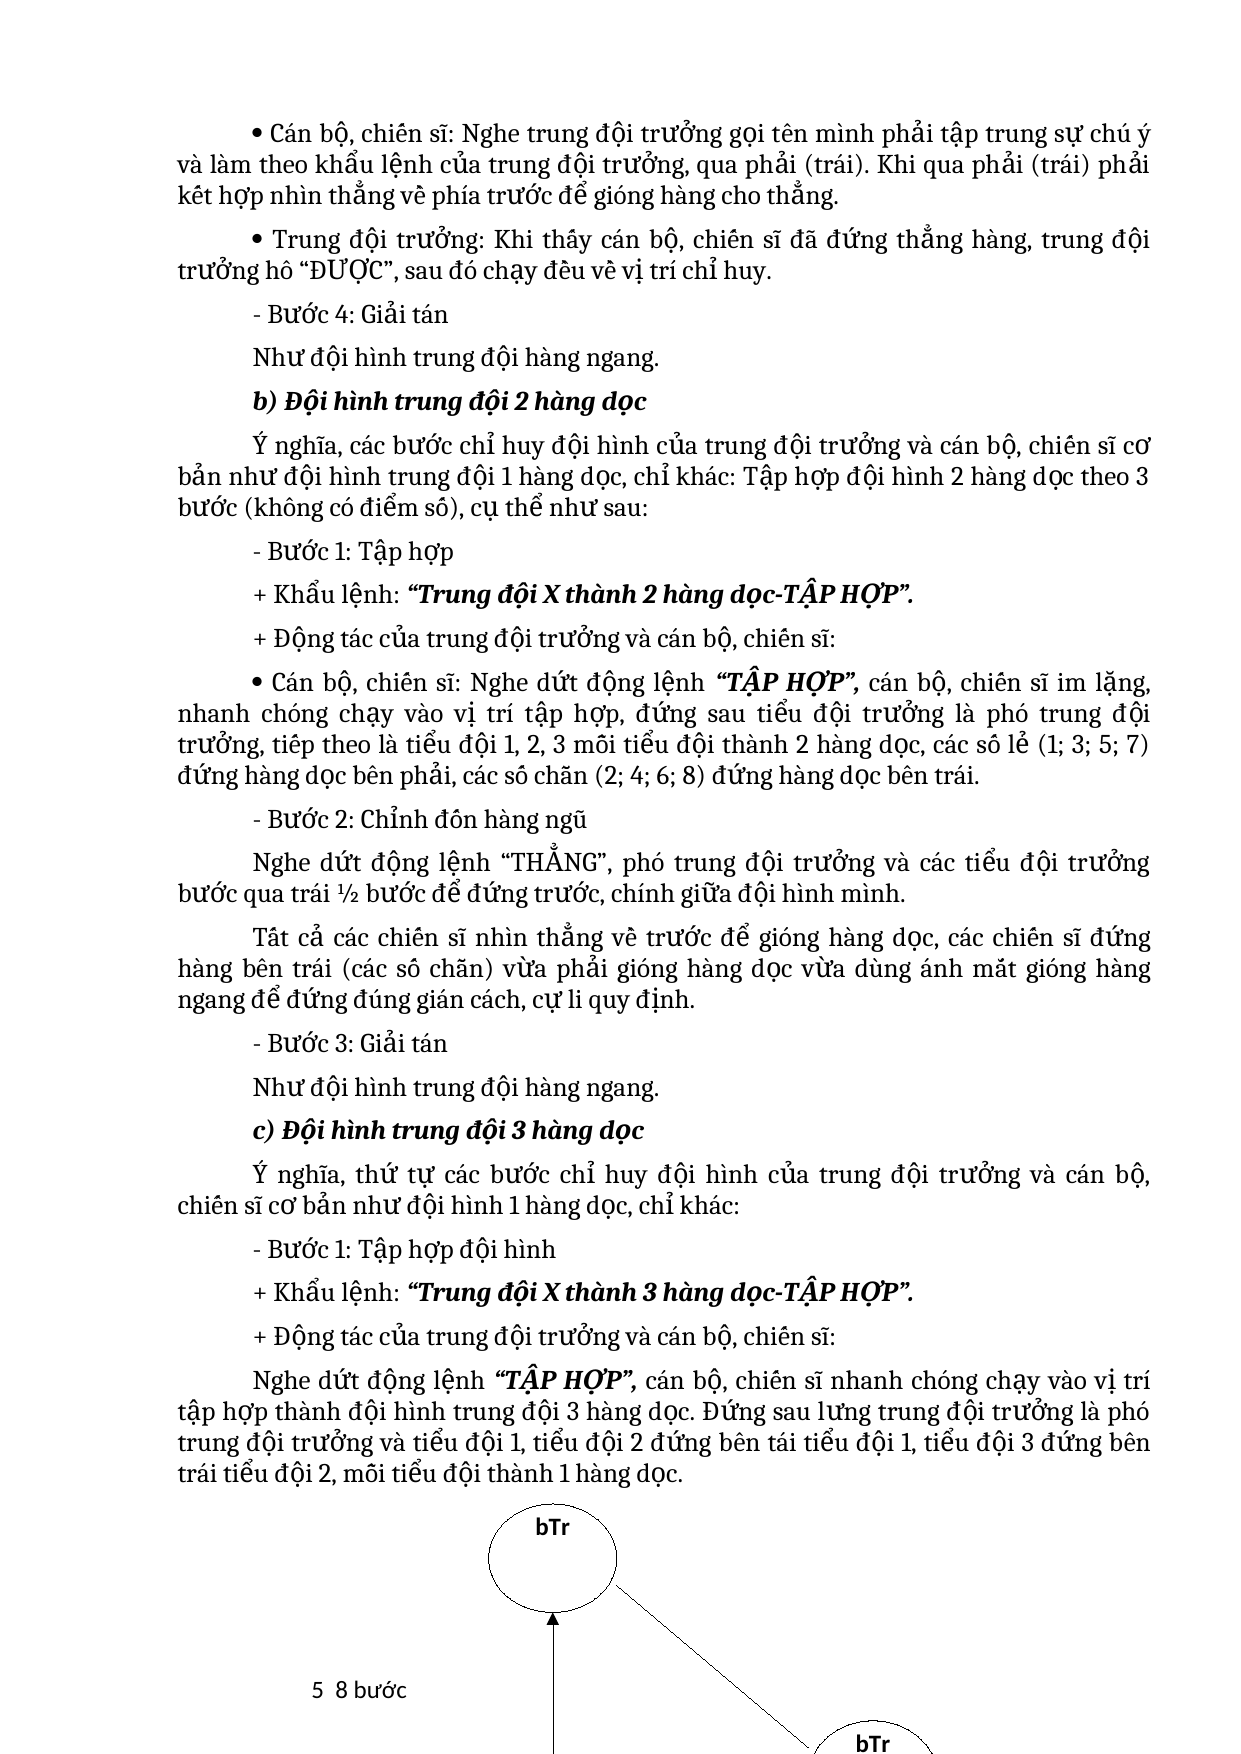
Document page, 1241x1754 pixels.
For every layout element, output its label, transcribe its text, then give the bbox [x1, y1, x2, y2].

text - Bước 1: Tập hợp đội hình [177, 1234, 1152, 1265]
text Cán bộ, chiến sĩ: Nghe dứt động lệnh “TẬP HỢP”, cán bộ, chiến sĩ im lặng, nhanh chóng chạy vào vị trí tập hợp, đứng sau tiểu đội trưởng là phó trung đội trưởng, tiếp theo là tiểu đội 1, 2, 3 mỗi tiểu đội thành 2 hàng dọc, các số lẻ (1; 3; 5; 7) đứng hàng dọc bên phải, các số chẵn (2; 4; 6; 8) đứng hàng dọc bên trái. [177, 667, 1152, 791]
text Như đội hình trung đội hàng ngang. [177, 1072, 1152, 1103]
text + Động tác của trung đội trưởng và cán bộ, chiến sĩ: [177, 1321, 1152, 1352]
text - Bước 1: Tập hợp [177, 536, 1152, 567]
text Ý nghĩa, các bước chỉ huy đội hình của trung đội trưởng và cán bộ, chiến sĩ cơ bản như đội hình trung đội 1 hàng dọc, chỉ khác: Tập hợp đội hình 2 hàng dọc theo 3 bước (không có điểm số), cụ thể như sau: [177, 430, 1152, 523]
text Như đội hình trung đội hàng ngang. [177, 342, 1152, 374]
text Cán bộ, chiến sĩ: Nghe trung đội trưởng gọi tên mình phải tập trung sự chú ý và làm theo khẩu lệnh của trung đội trưởng, qua phải (trái). Khi qua phải (trái) phải kết hợp nhìn thẳng về phía trước để gióng hàng cho thẳng. [177, 118, 1152, 212]
text Nghe dứt động lệnh “THẲNG”, phó trung đội trưởng và các tiểu đội trưởng bước qua trái ½ bước để đứng trước, chính giữa đội hình mình. [177, 847, 1152, 910]
text Tất cả các chiến sĩ nhìn thẳng về trước để gióng hàng dọc, các chiến sĩ đứng hàng bên trái (các số chẵn) vừa phải gióng hàng dọc vừa dùng ánh mắt gióng hàng ngang để đứng đúng gián cách, cự li quy định. [177, 922, 1152, 1016]
text + Khẩu lệnh: “Trung đội X thành 2 hàng dọc-TẬP HỢP”. [177, 579, 1152, 611]
text Trung đội trưởng: Khi thấy cán bộ, chiến sĩ đã đứng thẳng hàng, trung đội trưởng hô “ĐƯỢC”, sau đó chạy đều về vị trí chỉ huy. [177, 224, 1152, 286]
text - Bước 4: Giải tán [177, 299, 1152, 330]
text + Động tác của trung đội trưởng và cán bộ, chiến sĩ: [177, 623, 1152, 654]
text - Bước 2: Chỉnh đốn hàng ngũ [177, 804, 1152, 835]
text - Bước 3: Giải tán [177, 1028, 1152, 1059]
text b) Đội hình trung đội 2 hàng dọc [177, 386, 1152, 417]
text Nghe dứt động lệnh “TẬP HỢP”, cán bộ, chiến sĩ nhanh chóng chạy vào vị trí tập hợp thành đội hình trung đội 3 hàng dọc. Đứng sau lưng trung đội trưởng là phó trung đội trưởng và tiểu đội 1, tiểu đội 2 đứng bên tái tiểu đội 1, tiểu đội 3 đứng bên trái tiểu đội 2, mỗi tiểu đội thành 1 hàng dọc. [177, 1365, 1152, 1489]
text + Khẩu lệnh: “Trung đội X thành 3 hàng dọc-TẬP HỢP”. [177, 1277, 1152, 1309]
text c) Đội hình trung đội 3 hàng dọc [177, 1115, 1152, 1147]
text Ý nghĩa, thứ tự các bước chỉ huy đội hình của trung đội trưởng và cán bộ, chiến sĩ cơ bản như đội hình 1 hàng dọc, chỉ khác: [177, 1159, 1152, 1221]
